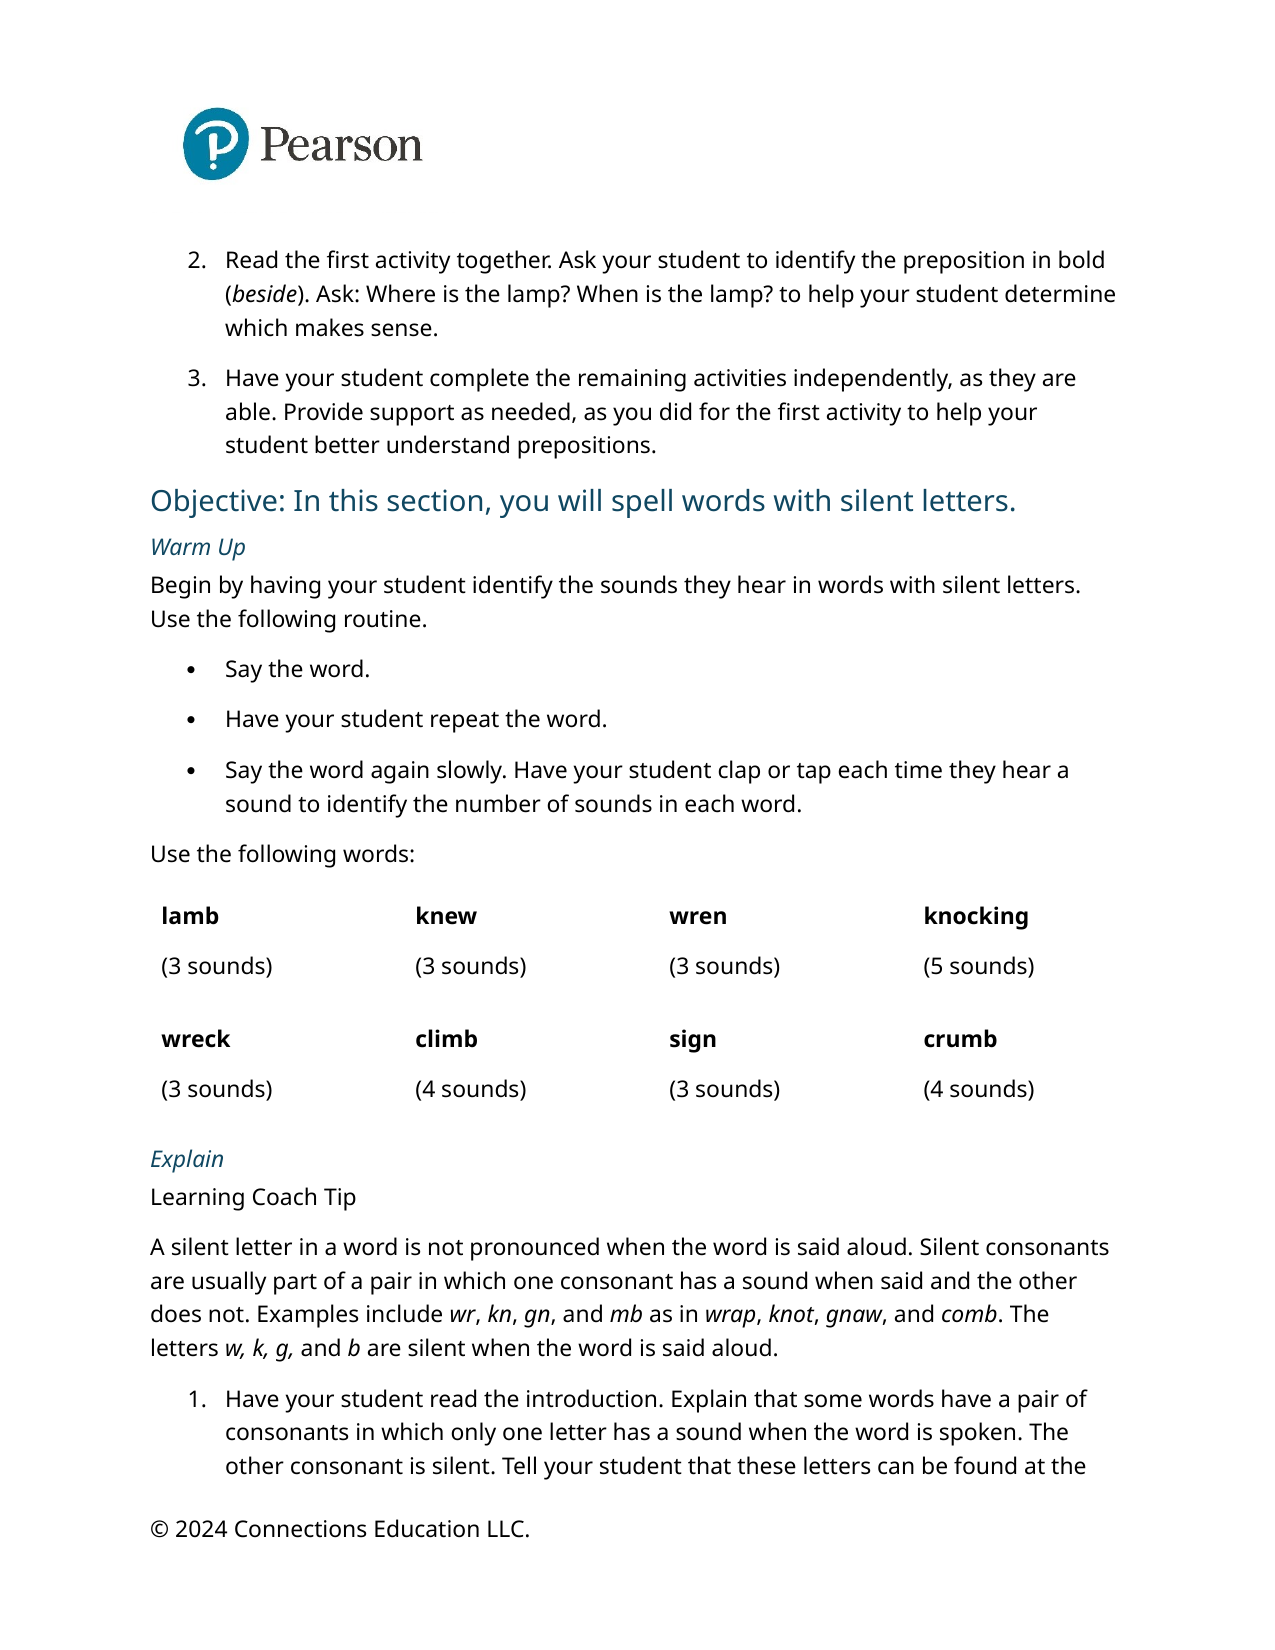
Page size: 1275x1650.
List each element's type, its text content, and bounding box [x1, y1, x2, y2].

text Learning Coach Tip [150, 1181, 1125, 1212]
subtitle Warm Up [150, 531, 1125, 562]
subtitle Objective: In this section, you will spell words with silent letters. [150, 480, 1125, 519]
table_cell wreck (3 sounds) [150, 1011, 404, 1134]
picture [150, 75, 455, 213]
table_header knew (3 sounds) [404, 889, 658, 1011]
table_cell climb (4 sounds) [404, 1011, 658, 1134]
text Begin by having your student identify the sounds they hear in words with silent letters. Use the following routine. [150, 569, 1125, 634]
table_header wren (3 sounds) [658, 889, 912, 1011]
table_cell sign (3 sounds) [658, 1011, 912, 1134]
text A silent letter in a word is not pronounced when the word is said aloud. Silent consonants are usually part of a pair in which one consonant has a sound when said and the other does not. Examples include wr, kn, gn, and mb as in wrap, knot, gnaw, and comb. The letters w, k, g, and b are silent when the word is said aloud. [150, 1231, 1125, 1363]
subtitle Explain [150, 1143, 1125, 1174]
list Say the word. [187, 653, 1125, 684]
text Use the following words: [150, 838, 1125, 869]
table_header lamb (3 sounds) [150, 889, 404, 1011]
list Read the first activity together. Ask your student to identify the preposition in bold (beside). Ask: Where is the lamp? When is the lamp? to help your student determine which makes sense. [187, 244, 1125, 343]
list Have your student complete the remaining activities independently, as they are able. Provide support as needed, as you did for the first activity to help your student better understand prepositions. [187, 362, 1125, 461]
list Say the word again slowly. Have your student clap or tap each time they hear a sound to identify the number of sounds in each word. [187, 754, 1125, 819]
table_header knocking (5 sounds) [912, 889, 1172, 1011]
table_cell crumb (4 sounds) [912, 1011, 1172, 1134]
list Have your student repeat the word. [187, 703, 1125, 735]
